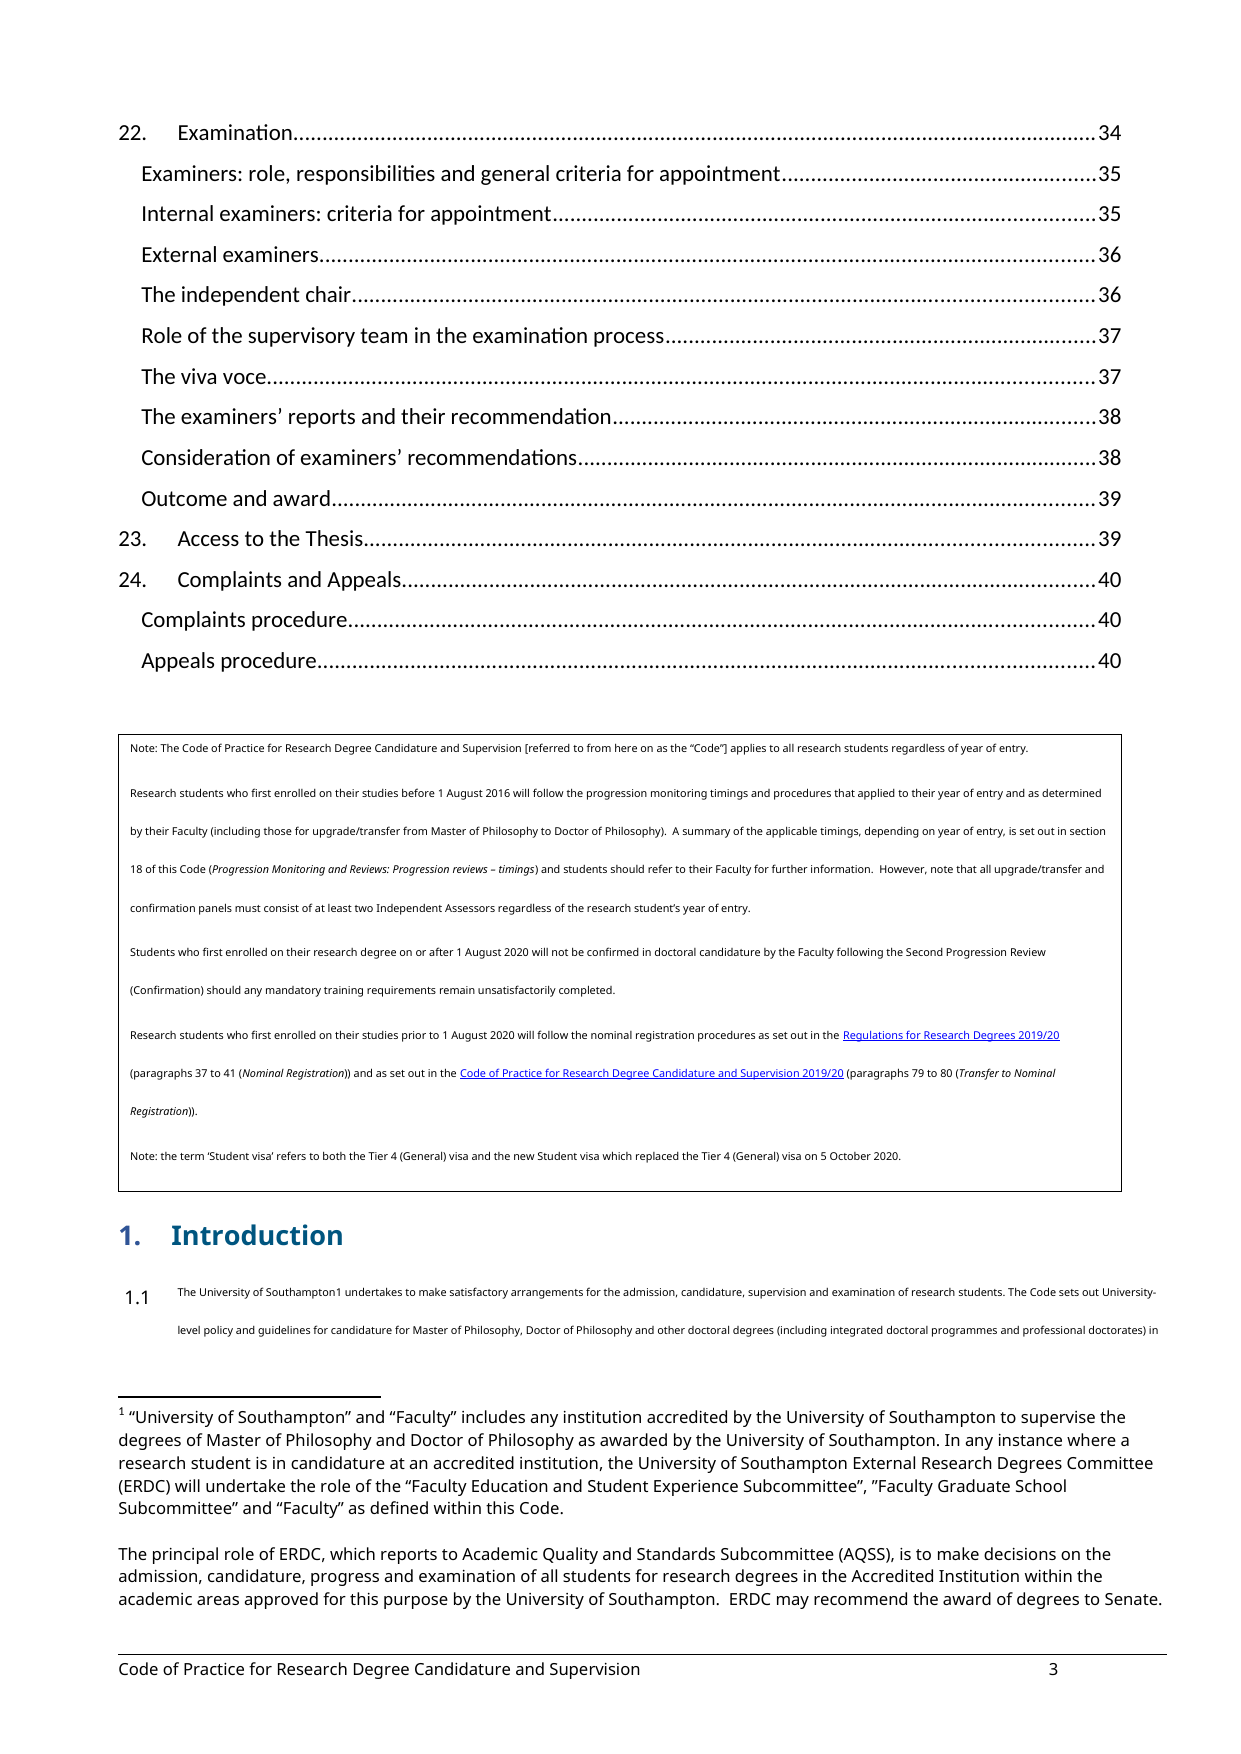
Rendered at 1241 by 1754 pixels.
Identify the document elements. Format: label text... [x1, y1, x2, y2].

text Complaints procedure 40 [141, 606, 1167, 634]
text Outcome and award 39 [141, 484, 1167, 512]
text The independent chair 36 [141, 281, 1167, 309]
text Internal examiners: criteria for appointment 35 [141, 199, 1167, 227]
text Role of the supervisory team in the examination process 37 [141, 321, 1167, 349]
text 24. Complaints and Appeals 40 [118, 565, 1167, 593]
text Consideration of examiners’ recommendations 38 [141, 443, 1167, 471]
text 22. Examination 34 [118, 118, 1167, 146]
text Examiners: role, responsibilities and general criteria for appointment 35 [141, 159, 1167, 187]
text Appeals procedure 40 [141, 646, 1167, 674]
text External examiners 36 [141, 240, 1167, 268]
subtitle Introduction [118, 1217, 1167, 1254]
text The viva voce 37 [141, 362, 1167, 390]
text The examiners’ reports and their recommendation 38 [141, 402, 1167, 431]
text 23. Access to the Thesis 39 [118, 524, 1167, 552]
table_header Note: The Code of Practice for Research Degree Candidature and Supervision [referred to from here on as the “Code”] applies to all research students regardless of year of entry. Research students who first enrolled on their studies before 1 August 2016 will follow the progression monitoring timings and procedures that applied to their year of entry and as determined by their Faculty (including those for upgrade/transfer from Master of Philosophy to Doctor of Philosophy). A summary of the applicable timings, depending on year of entry, is set out in section 18 of this Code (Progression Monitoring and Reviews: Progression reviews – timings) and students should refer to their Faculty for further information. However, note that all upgrade/transfer and confirmation panels must consist of at least two Independent Assessors regardless of the research student’s year of entry. Students who first enrolled on their research degree on or after 1 August 2020 will not be confirmed in doctoral candidature by the Faculty following the Second Progression Review (Confirmation) should any mandatory training requirements remain unsatisfactorily completed. Research students who first enrolled on their studies prior to 1 August 2020 will follow the nominal registration procedures as set out in the Regulations for Research Degrees 2019/20 (paragraphs 37 to 41 (Nominal Registration)) and as set out in the Code of Practice for Research Degree Candidature and Supervision 2019/20 (paragraphs 79 to 80 (Transfer to Nominal Registration)). Note: the term ‘Student visa’ refers to both the Tier 4 (General) visa and the new Student visa which replaced the Tier 4 (General) visa on 5 October 2020. [119, 735, 1121, 1191]
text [124, 1285, 1167, 1348]
